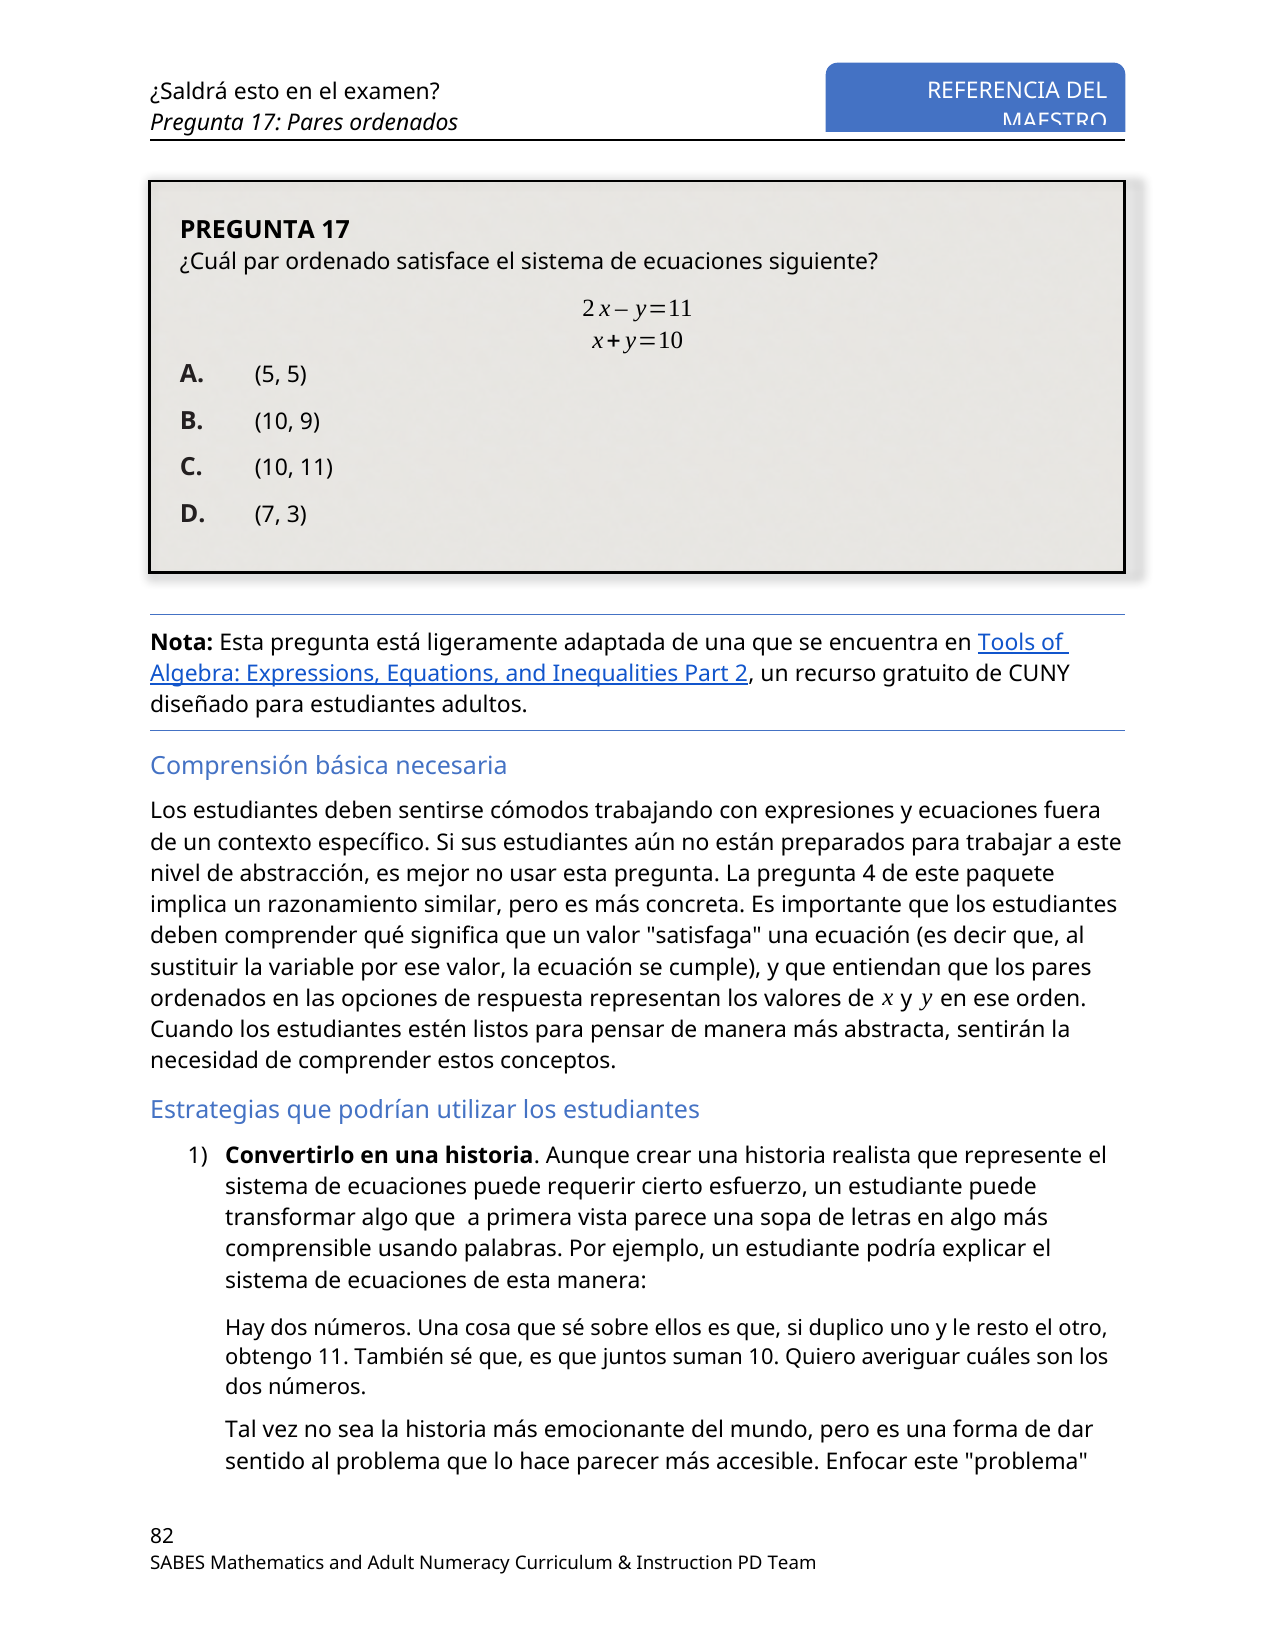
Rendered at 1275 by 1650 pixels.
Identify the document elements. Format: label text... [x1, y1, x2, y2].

subtitle Comprensión básica necesaria [150, 748, 1125, 782]
list Hay dos números. Una cosa que sé sobre ellos es que, si duplico uno y le resto el otro, obtengo 11. También sé que, es que juntos suman 10. Quiero averiguar cuáles son los dos números. [225, 1312, 1125, 1401]
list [225, 1413, 1125, 1476]
text Los estudiantes deben sentirse cómodos trabajando con expresiones y ecuaciones fuera de un contexto específico. Si sus estudiantes aún no están preparados para trabajar a este nivel de abstracción, es mejor no usar esta pregunta. La pregunta 4 de este paquete implica un razonamiento similar, pero es más concreta. Es importante que los estudiantes deben comprender qué significa que un valor "satisfaga" una ecuación (es decir que, al sustituir la variable por ese valor, la ecuación se cumple), y que entiendan que los pares ordenados en las opciones de respuesta representan los valores de y en ese orden. Cuando los estudiantes estén listos para pensar de manera más abstracta, sentirán la necesidad de comprender estos conceptos. [150, 794, 1125, 1075]
list Convertirlo en una historia. Aunque crear una historia realista que represente el sistema de ecuaciones puede requerir cierto esfuerzo, un estudiante puede transformar algo que a primera vista parece una sopa de letras en algo más comprensible usando palabras. Por ejemplo, un estudiante podría explicar el sistema de ecuaciones de esta manera: [187, 1139, 1125, 1295]
text Nota: Esta pregunta está ligeramente adaptada de una que se encuentra en Tools of Algebra: Expressions, Equations, and Inequalities Part 2, un recurso gratuito de CUNY diseñado para estudiantes adultos. [150, 615, 1125, 730]
subtitle Estrategias que podrían utilizar los estudiantes [150, 1092, 1125, 1126]
